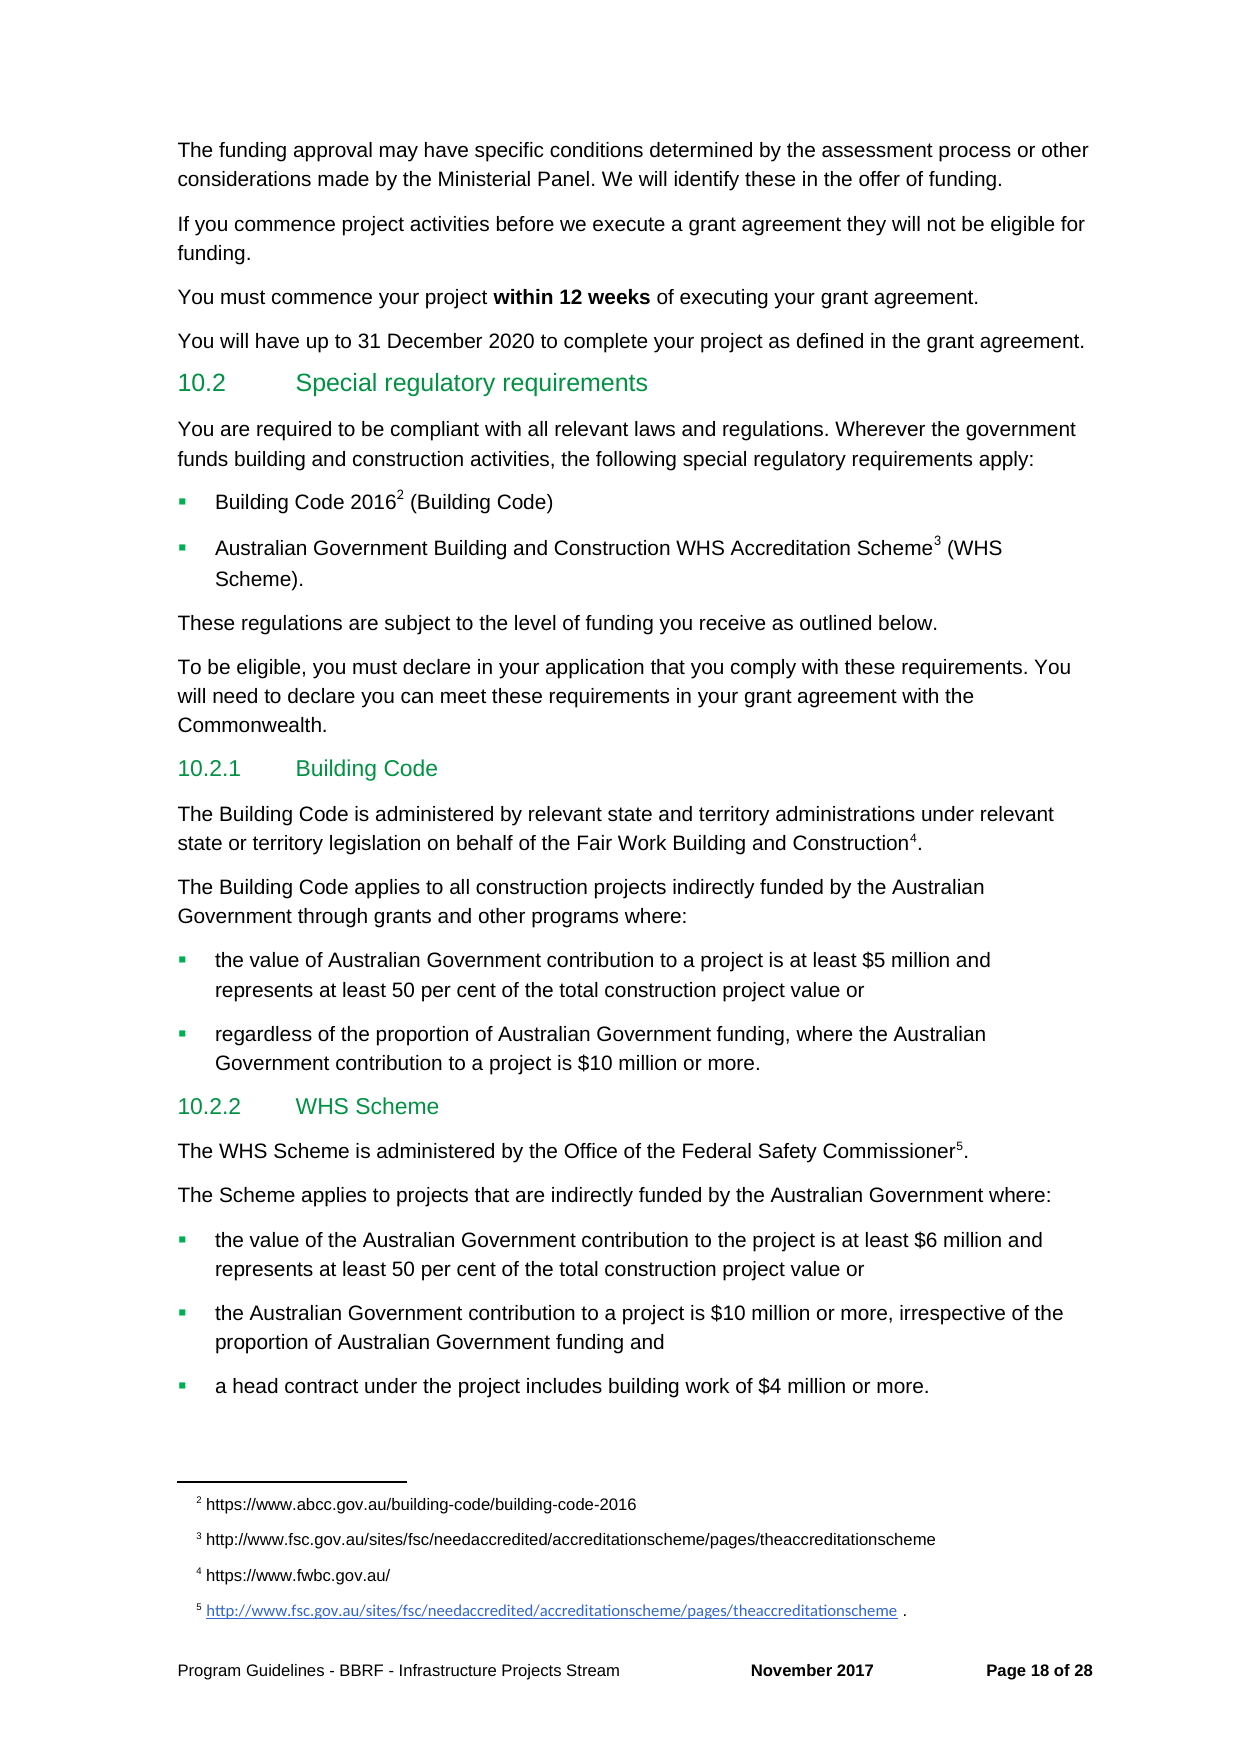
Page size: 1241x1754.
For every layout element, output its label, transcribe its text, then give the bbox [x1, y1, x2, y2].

text You will have up to 31 December 2020 to complete your project as defined in the grant agreement. [177, 324, 1092, 353]
text The Building Code is administered by relevant state and territory administrations under relevant state or territory legislation on behalf of the Fair Work Building and Construction. [177, 796, 1092, 855]
list the Australian Government contribution to a project is $10 million or more, irrespective of the proportion of Australian Government funding and [177, 1296, 1092, 1354]
text The Building Code applies to all construction projects indirectly funded by the Australian Government through grants and other programs where: [177, 870, 1092, 928]
text The funding approval may have specific conditions determined by the assessment process or other considerations made by the Ministerial Panel. We will identify these in the offer of funding. [177, 133, 1092, 191]
subtitle Building Code [177, 752, 1092, 781]
text The WHS Scheme is administered by the Office of the Federal Safety Commissioner. [177, 1134, 1092, 1163]
list Australian Government Building and Construction WHS Accreditation Scheme (WHS Scheme). [177, 531, 1092, 591]
text To be eligible, you must declare in your application that you comply with these requirements. You will need to declare you can meet these requirements in your grant agreement with the Commonwealth. [177, 650, 1092, 737]
list regardless of the proportion of Australian Government funding, where the Australian Government contribution to a project is $10 million or more. [177, 1016, 1092, 1075]
list Building Code 2016 (Building Code) [177, 485, 1092, 516]
list the value of Australian Government contribution to a project is at least $5 million and represents at least 50 per cent of the total construction project value or [177, 943, 1092, 1001]
subtitle Special regulatory requirements [177, 368, 1092, 397]
text You are required to be compliant with all relevant laws and regulations. Wherever the government funds building and construction activities, the following special regulatory requirements apply: [177, 412, 1092, 470]
text You must commence your project within 12 weeks of executing your grant agreement. [177, 279, 1092, 309]
text These regulations are subject to the level of funding you receive as outlined below. [177, 606, 1092, 635]
subtitle WHS Scheme [177, 1090, 1092, 1119]
text If you commence project activities before we execute a grant agreement they will not be eligible for funding. [177, 206, 1092, 264]
text The Scheme applies to projects that are indirectly funded by the Australian Government where: [177, 1178, 1092, 1207]
list a head contract under the project includes building work of $4 million or more. [177, 1369, 1092, 1398]
list the value of the Australian Government contribution to the project is at least $6 million and represents at least 50 per cent of the total construction project value or [177, 1222, 1092, 1281]
